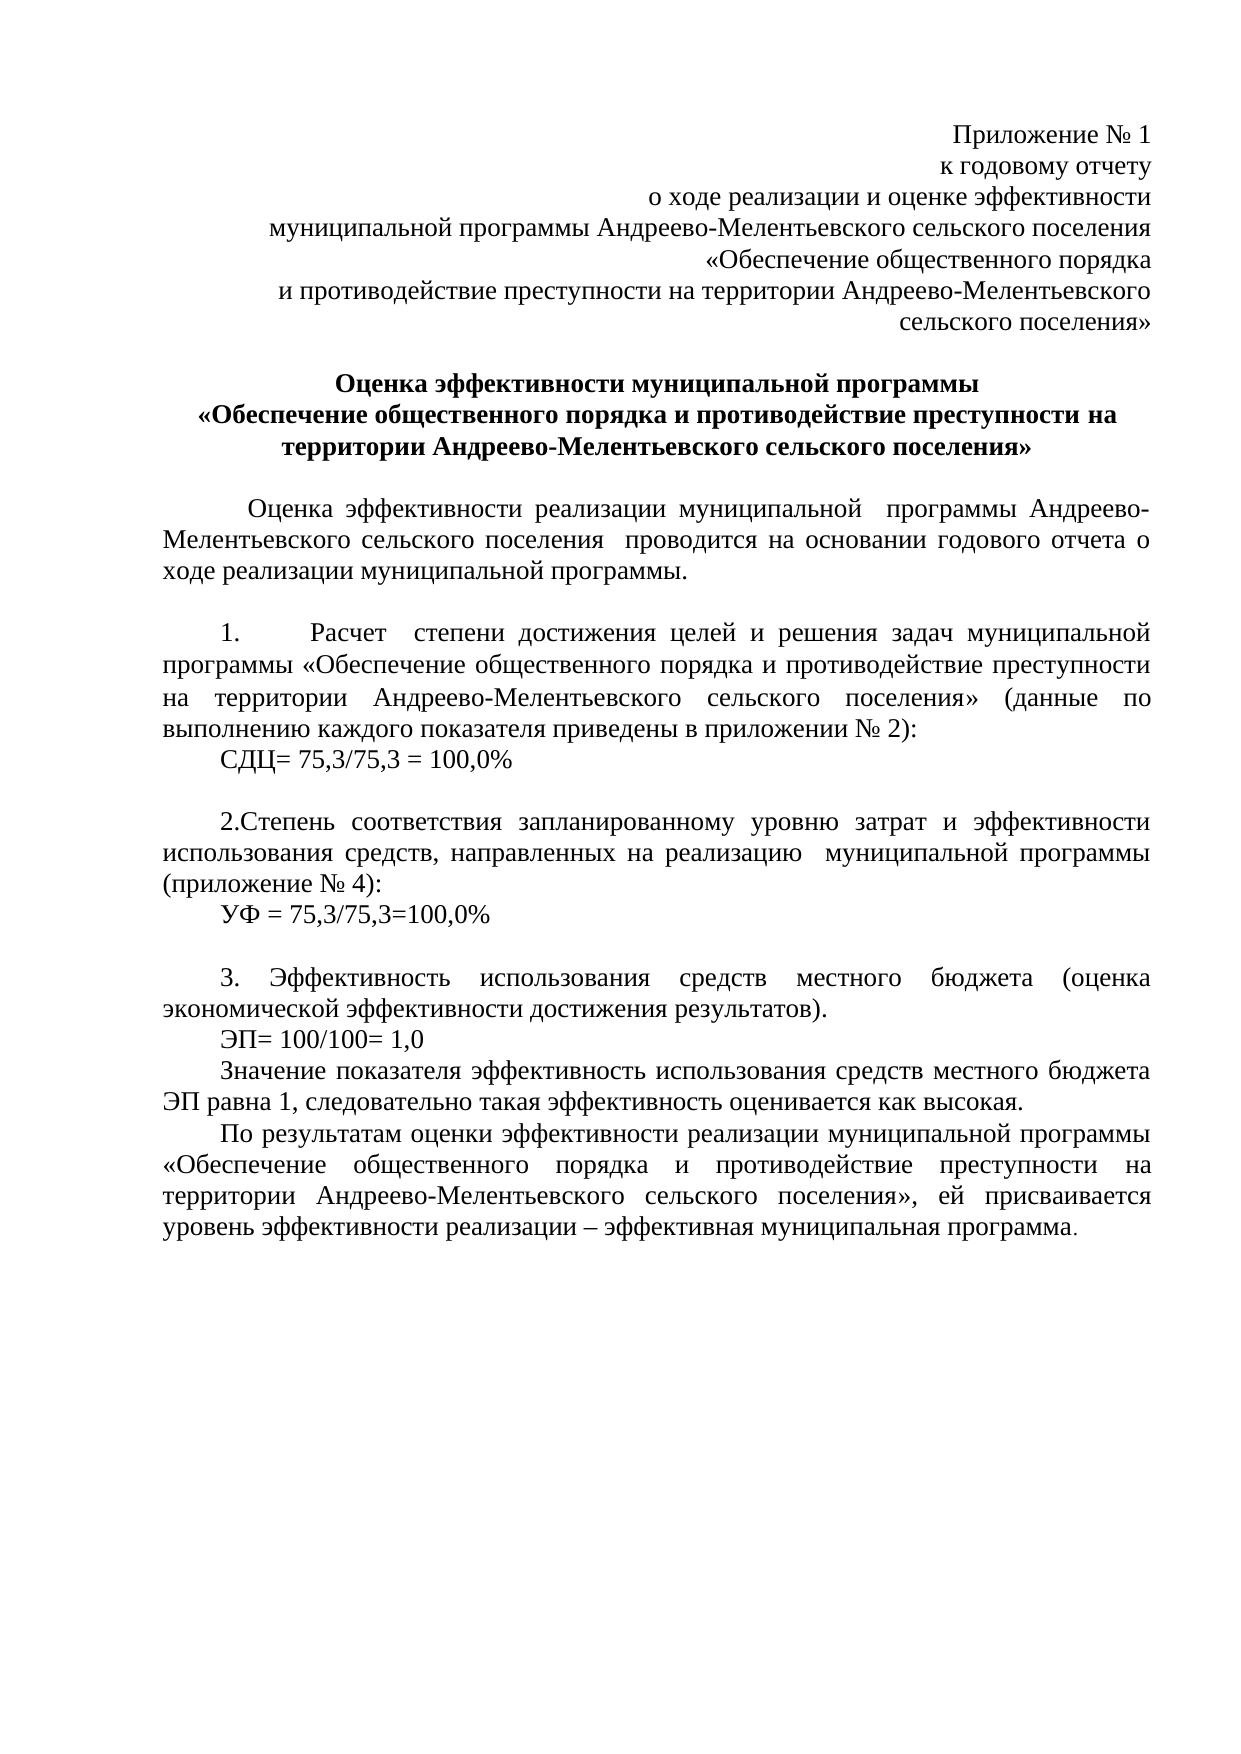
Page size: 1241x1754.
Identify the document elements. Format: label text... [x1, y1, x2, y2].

text муниципальной программы Андреево-Мелентьевского сельского поселения [162, 212, 1152, 243]
text По результатам оценки эффективности реализации муниципальной программы «Обеспечение общественного порядка и противодействие преступности на территории Андреево-Мелентьевского сельского поселения», ей присваивается уровень эффективности реализации – эффективная муниципальная программа. [162, 1117, 1152, 1241]
text УФ = 75,3/75,3=100,0% [162, 899, 1152, 930]
text к годовому отчету [162, 149, 1152, 180]
text Приложение № 1 [162, 118, 1152, 149]
text ЭП= 100/100= 1,0 [162, 1023, 1152, 1054]
text «Обеспечение общественного порядка и противодействие преступности на территории Андреево-Мелентьевского сельского поселения» [162, 398, 1152, 461]
list Расчет степени достижения целей и решения задач муниципальной программы «Обеспечение общественного порядка и противодействие преступности на территории Андреево-Мелентьевского сельского поселения» (данные по выполнению каждого показателя приведены в приложении № 2): [162, 616, 1152, 743]
text СДЦ= 75,3/75,3 = 100,0% [220, 743, 1152, 774]
text Оценка эффективности муниципальной программы [162, 367, 1152, 398]
text 3. Эффективность использования средств местного бюджета (оценка экономической эффективности достижения результатов). [162, 961, 1152, 1023]
text 2.Степень соответствия запланированному уровню затрат и эффективности использования средств, направленных на реализацию муниципальной программы (приложение № 4): [162, 805, 1152, 899]
text «Обеспечение общественного порядка [162, 243, 1152, 274]
text о ходе реализации и оценке эффективности [162, 180, 1152, 212]
text и противодействие преступности на территории Андреево-Мелентьевского сельского поселения» [162, 274, 1152, 336]
text Значение показателя эффективность использования средств местного бюджета ЭП равна 1, следовательно такая эффективность оценивается как высокая. [162, 1054, 1152, 1117]
text Оценка эффективности реализации муниципальной программы Андреево-Мелентьевского сельского поселения проводится на основании годового отчета о ходе реализации муниципальной программы. [162, 492, 1152, 585]
